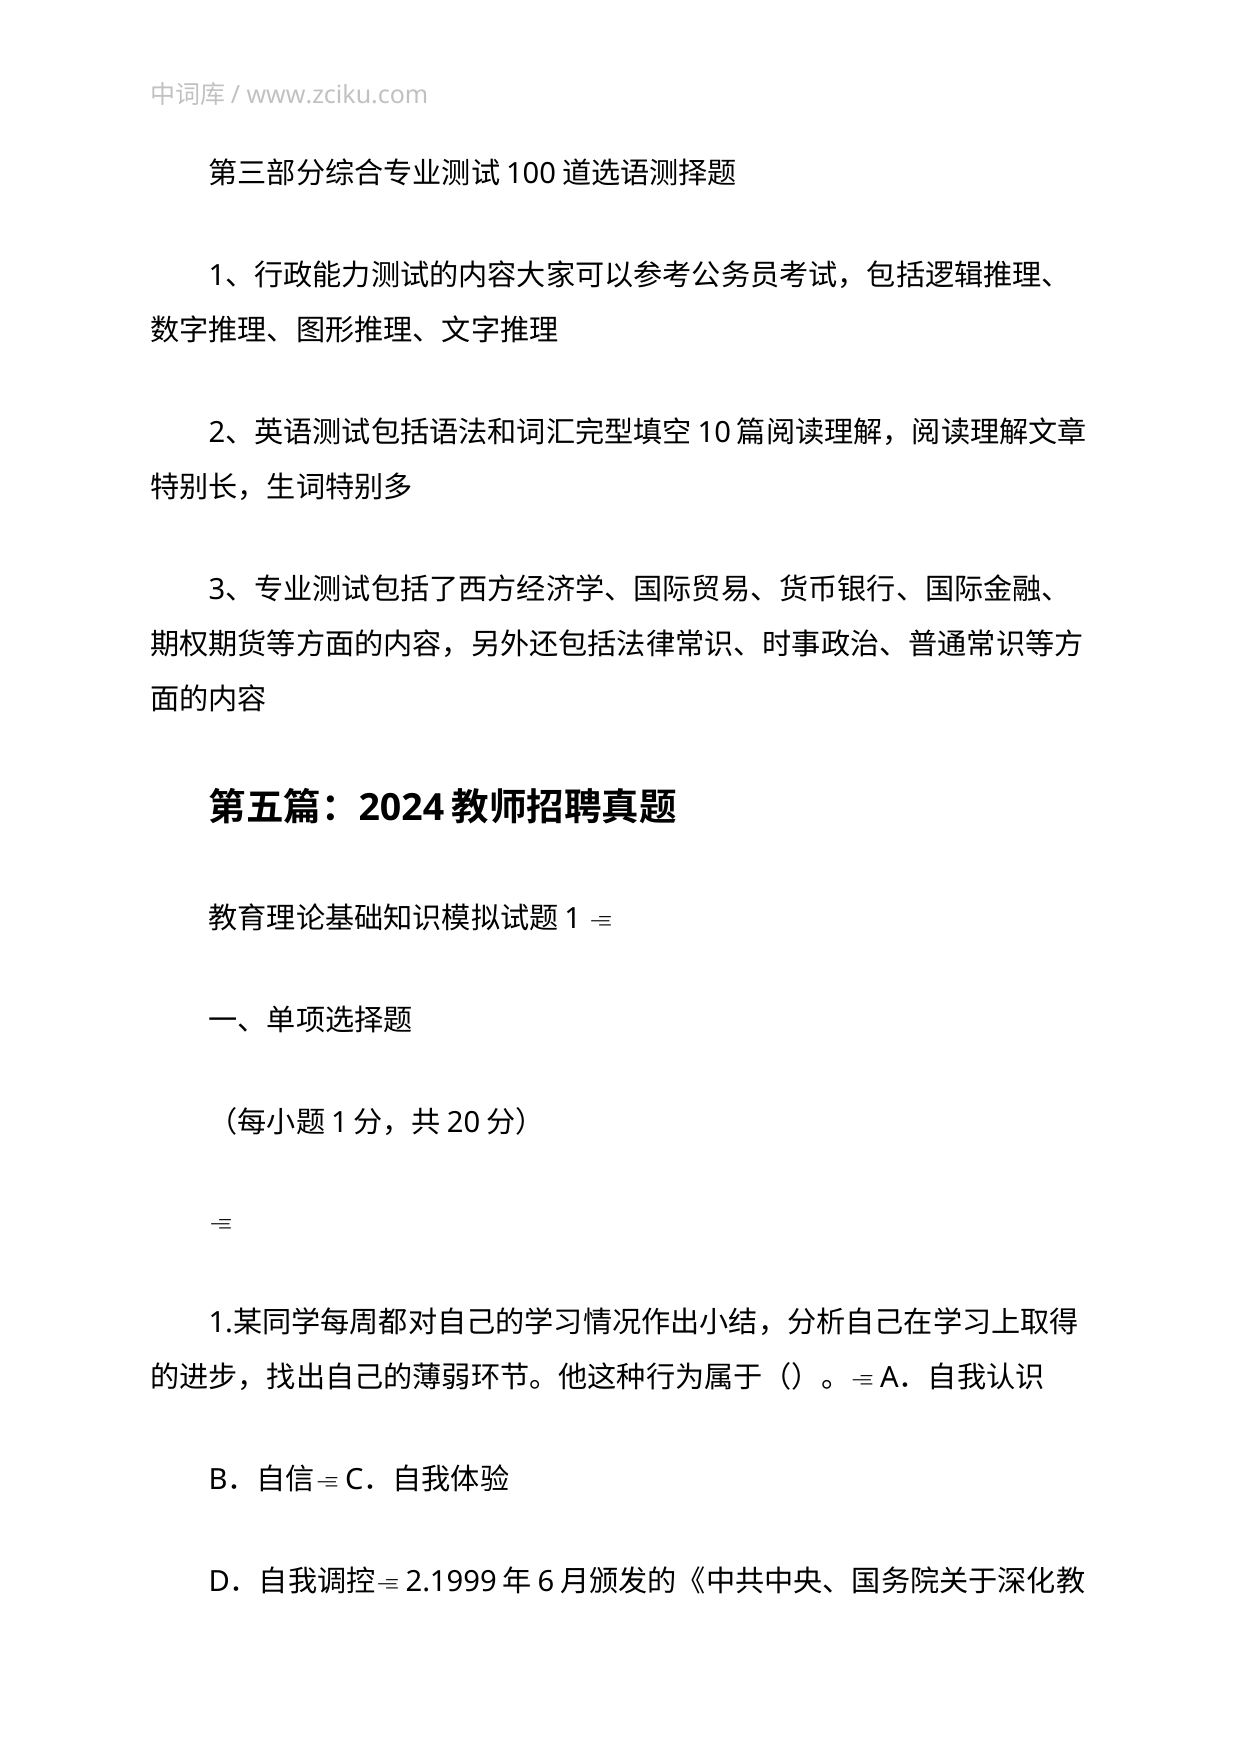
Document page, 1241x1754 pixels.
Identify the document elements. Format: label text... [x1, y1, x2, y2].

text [150, 1558, 1090, 1600]
text B．自信 C．自我体验 [150, 1456, 1090, 1498]
text （每小题1分，共20分） [150, 1098, 1090, 1141]
text 3、专业测试包括了西方经济学、国际贸易、货币银行、国际金融、期权期货等方面的内容，另外还包括法律常识、时事政治、普通常识等方面的内容 [150, 566, 1090, 718]
text 一、单项选择题 [150, 997, 1090, 1039]
text 第五篇：2024教师招聘真题 [150, 777, 1090, 832]
text 1.某同学每周都对自己的学习情况作出小结，分析自己在学习上取得的进步，找出自己的薄弱环节。他这种行为属于（）。 A．自我认识 [150, 1299, 1090, 1396]
text 1、行政能力测试的内容大家可以参考公务员考试，包括逻辑推理、数字推理、图形推理、文字推理 [150, 252, 1090, 349]
text  [150, 1201, 1090, 1240]
text 2、英语测试包括语法和词汇完型填空10篇阅读理解，阅读理解文章特别长，生词特别多 [150, 409, 1090, 506]
text 教育理论基础知识模拟试题1  [150, 895, 1090, 937]
text 第三部分综合专业测试100道选语测择题 [150, 150, 1090, 192]
